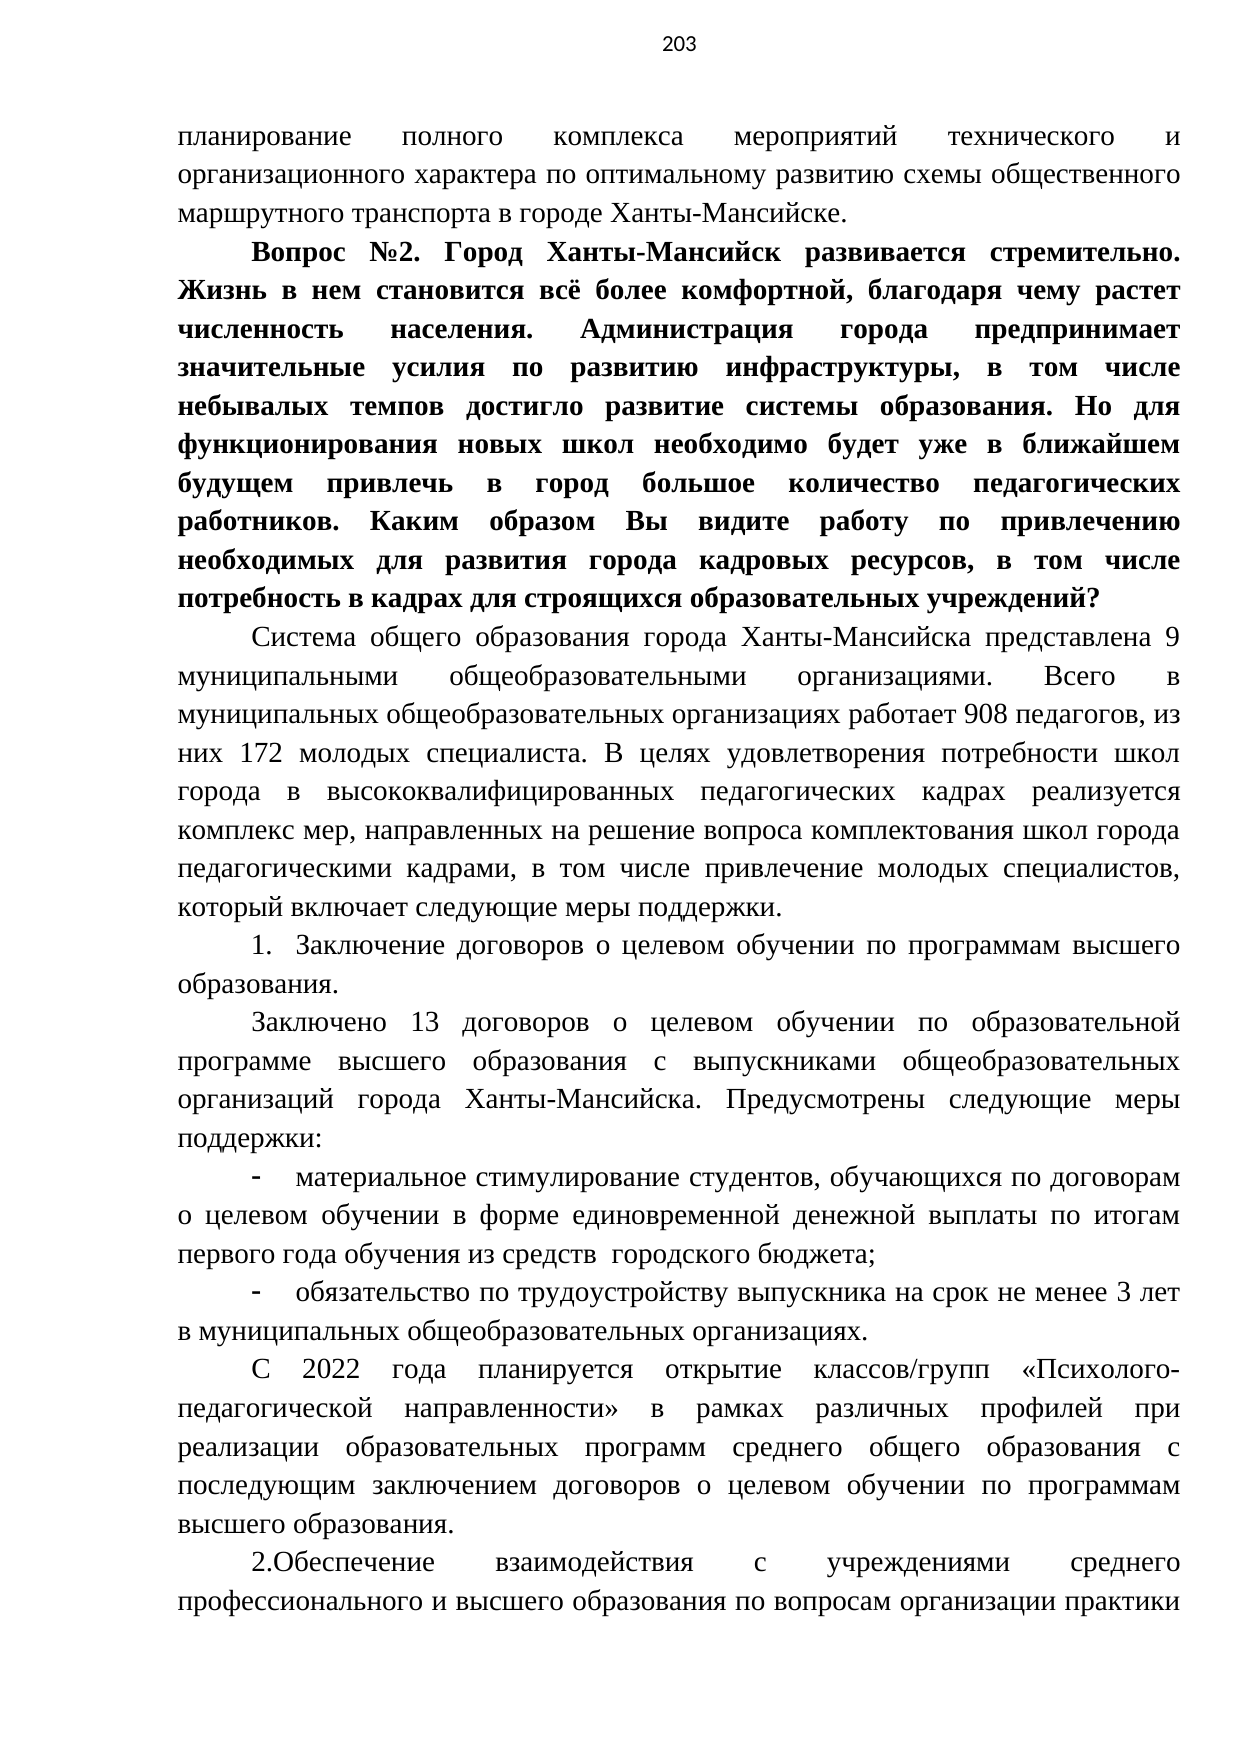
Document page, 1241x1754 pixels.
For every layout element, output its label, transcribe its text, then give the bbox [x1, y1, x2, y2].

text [177, 118, 1181, 229]
text С 2022 года планируется открытие классов/групп «Психолого-педагогической направленности» в рамках различных профилей при реализации образовательных программ среднего общего образования с последующим заключением договоров о целевом обучении по программам высшего образования. [177, 1352, 1181, 1539]
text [177, 1544, 1181, 1616]
list обязательство по трудоустройству выпускника на срок не менее 3 лет в муниципальных общеобразовательных организациях. [177, 1274, 1181, 1347]
text Вопрос №2. Город Ханты-Мансийск развивается стремительно. Жизнь в нем становится всё более комфортной, благодаря чему растет численность населения. Администрация города предпринимает значительные усилия по развитию инфраструктуры, в том числе небывалых темпов достигло развитие системы образования. Но для функционирования новых школ необходимо будет уже в ближайшем будущем привлечь в город большое количество педагогических работников. Каким образом Вы видите работу по привлечению необходимых для развития города кадровых ресурсов, в том числе потребность в кадрах для строящихся образовательных учреждений? [177, 234, 1181, 614]
list Заключение договоров о целевом обучении по программам высшего образования. [177, 927, 1181, 999]
text Заключено 13 договоров о целевом обучении по образовательной программе высшего образования с выпускниками общеобразовательных организаций города Ханты-Мансийска. Предусмотрены следующие меры поддержки: [177, 1004, 1181, 1154]
list материальное стимулирование студентов, обучающихся по договорам о целевом обучении в форме единовременной денежной выплаты по итогам первого года обучения из средств городского бюджета; [177, 1159, 1181, 1269]
text Система общего образования города Ханты-Мансийска представлена 9 муниципальными общеобразовательными организациями. Всего в муниципальных общеобразовательных организациях работает 908 педагогов, из них 172 молодых специалиста. В целях удовлетворения потребности школ города в высококвалифицированных педагогических кадрах реализуется комплекс мер, направленных на решение вопроса комплектования школ города педагогическими кадрами, в том числе привлечение молодых специалистов, который включает следующие меры поддержки. [177, 619, 1181, 922]
